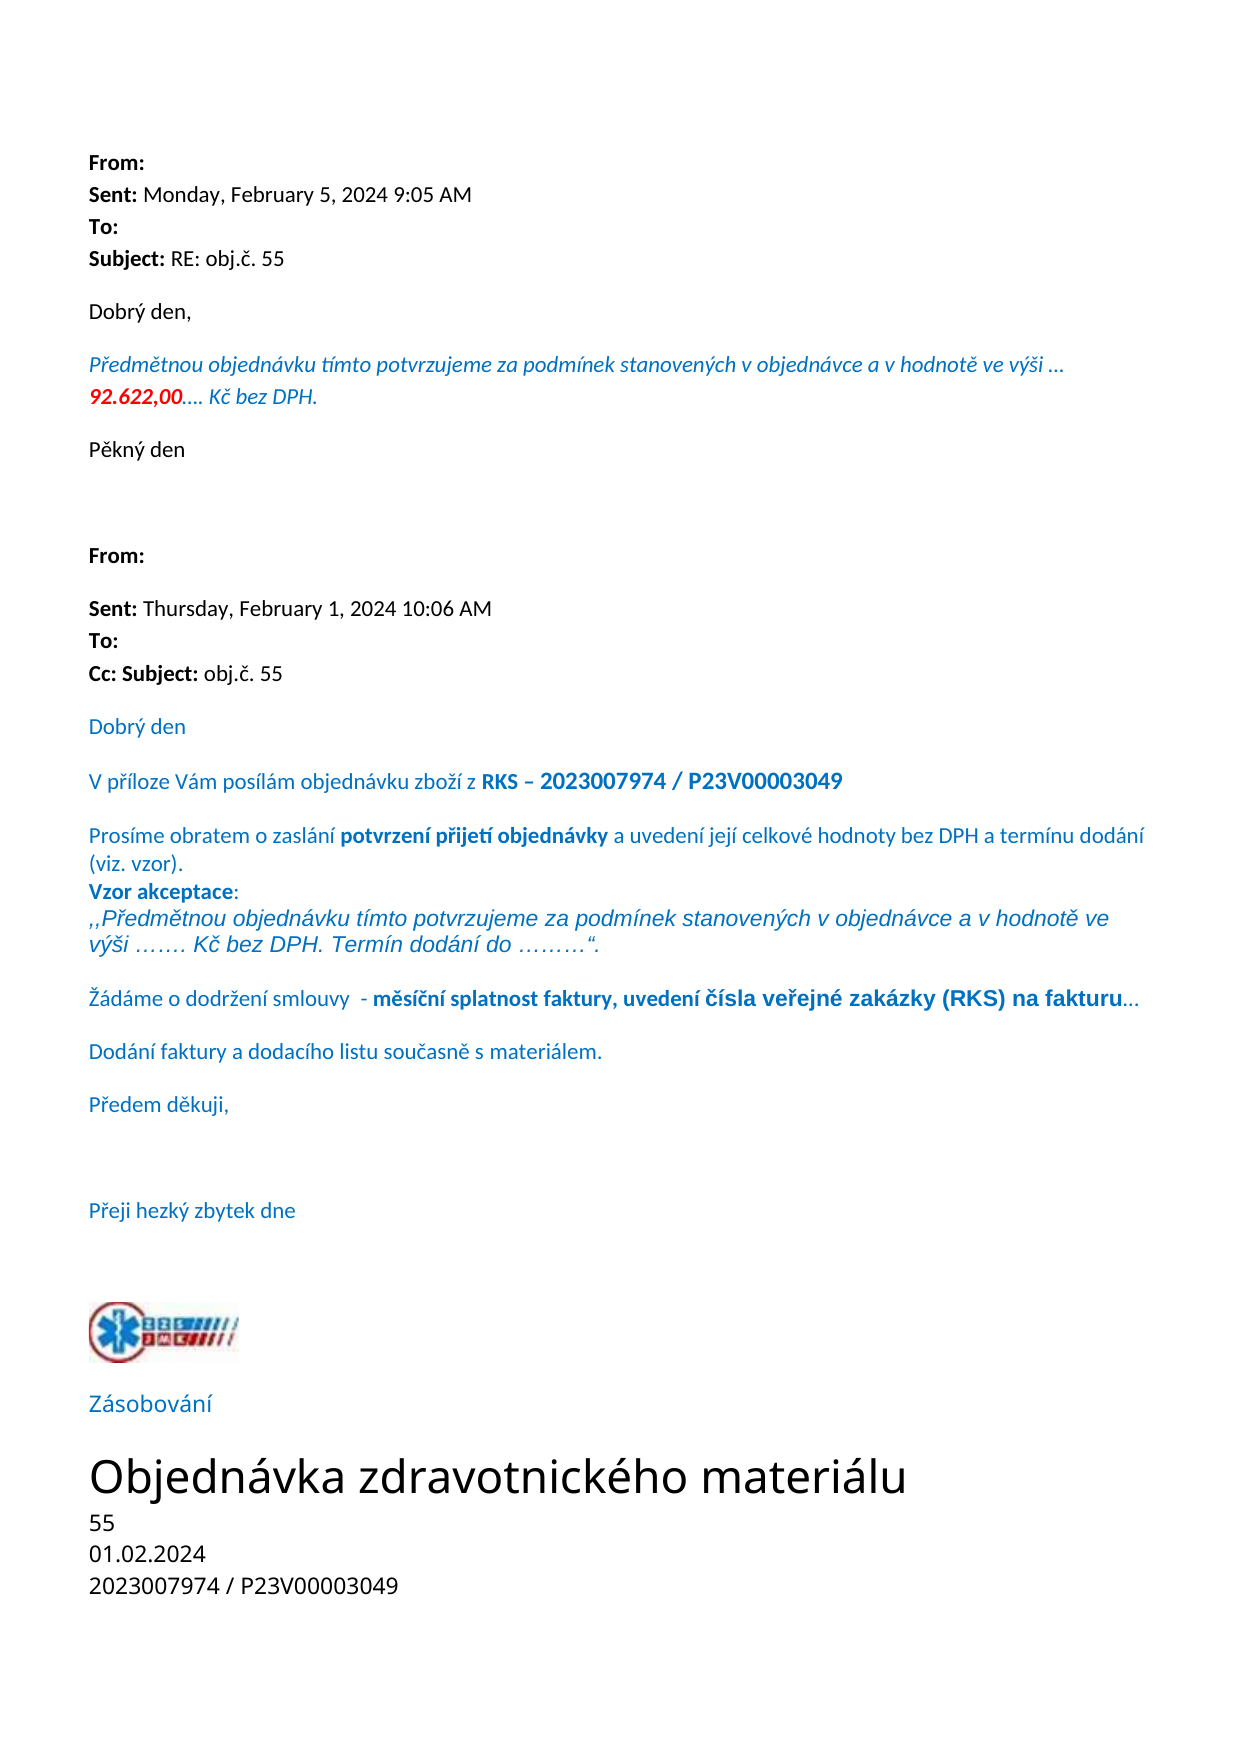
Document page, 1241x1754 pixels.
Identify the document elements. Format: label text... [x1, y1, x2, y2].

text Sent: Thursday, February 1, 2024 10:06 AM To: Cc: Subject: obj.č. 55 [89, 594, 1152, 687]
text Žádáme o dodržení smlouvy - měsíční splatnost faktury, uvedení čísla veřejné zakázky (RKS) na fakturu… [89, 984, 1152, 1012]
text Prosíme obratem o zaslání potvrzení přijetí objednávky a uvedení její celkové hodnoty bez DPH a termínu dodání (viz. vzor). [89, 821, 1152, 877]
text 55 [89, 1507, 1152, 1538]
text Pěkný den [89, 435, 1152, 463]
text Vzor akceptace: [89, 877, 1152, 905]
text Přeji hezký zbytek dne [89, 1196, 1152, 1224]
text Zásobování [89, 1388, 1152, 1419]
text From: [89, 541, 1152, 569]
text 01.02.2024 [89, 1538, 1152, 1569]
picture [88, 1302, 239, 1363]
text From: Sent: Monday, February 5, 2024 9:05 AM To: Subject: RE: obj.č. 55 [89, 148, 1152, 272]
text Dodání faktury a dodacího listu současně s materiálem. [89, 1037, 1152, 1065]
text 2023007974 / P23V00003049 [89, 1569, 1152, 1601]
text ,,Předmětnou objednávku tímto potvrzujeme za podmínek stanovených v objednávce a v hodnotě ve výši ……. Kč bez DPH. Termín dodání do ………“. [89, 905, 1152, 957]
text Objednávka zdravotnického materiálu [89, 1445, 1152, 1507]
text Předmětnou objednávku tímto potvrzujeme za podmínek stanovených v objednávce a v hodnotě ve výši …92.622,00…. Kč bez DPH. [89, 350, 1152, 410]
text V příloze Vám posílám objednávku zboží z RKS – 2023007974 / P23V00003049 [89, 765, 1152, 795]
text Dobrý den, [89, 297, 1152, 325]
text Předem děkuji, [89, 1090, 1152, 1118]
text Dobrý den [89, 712, 1152, 740]
